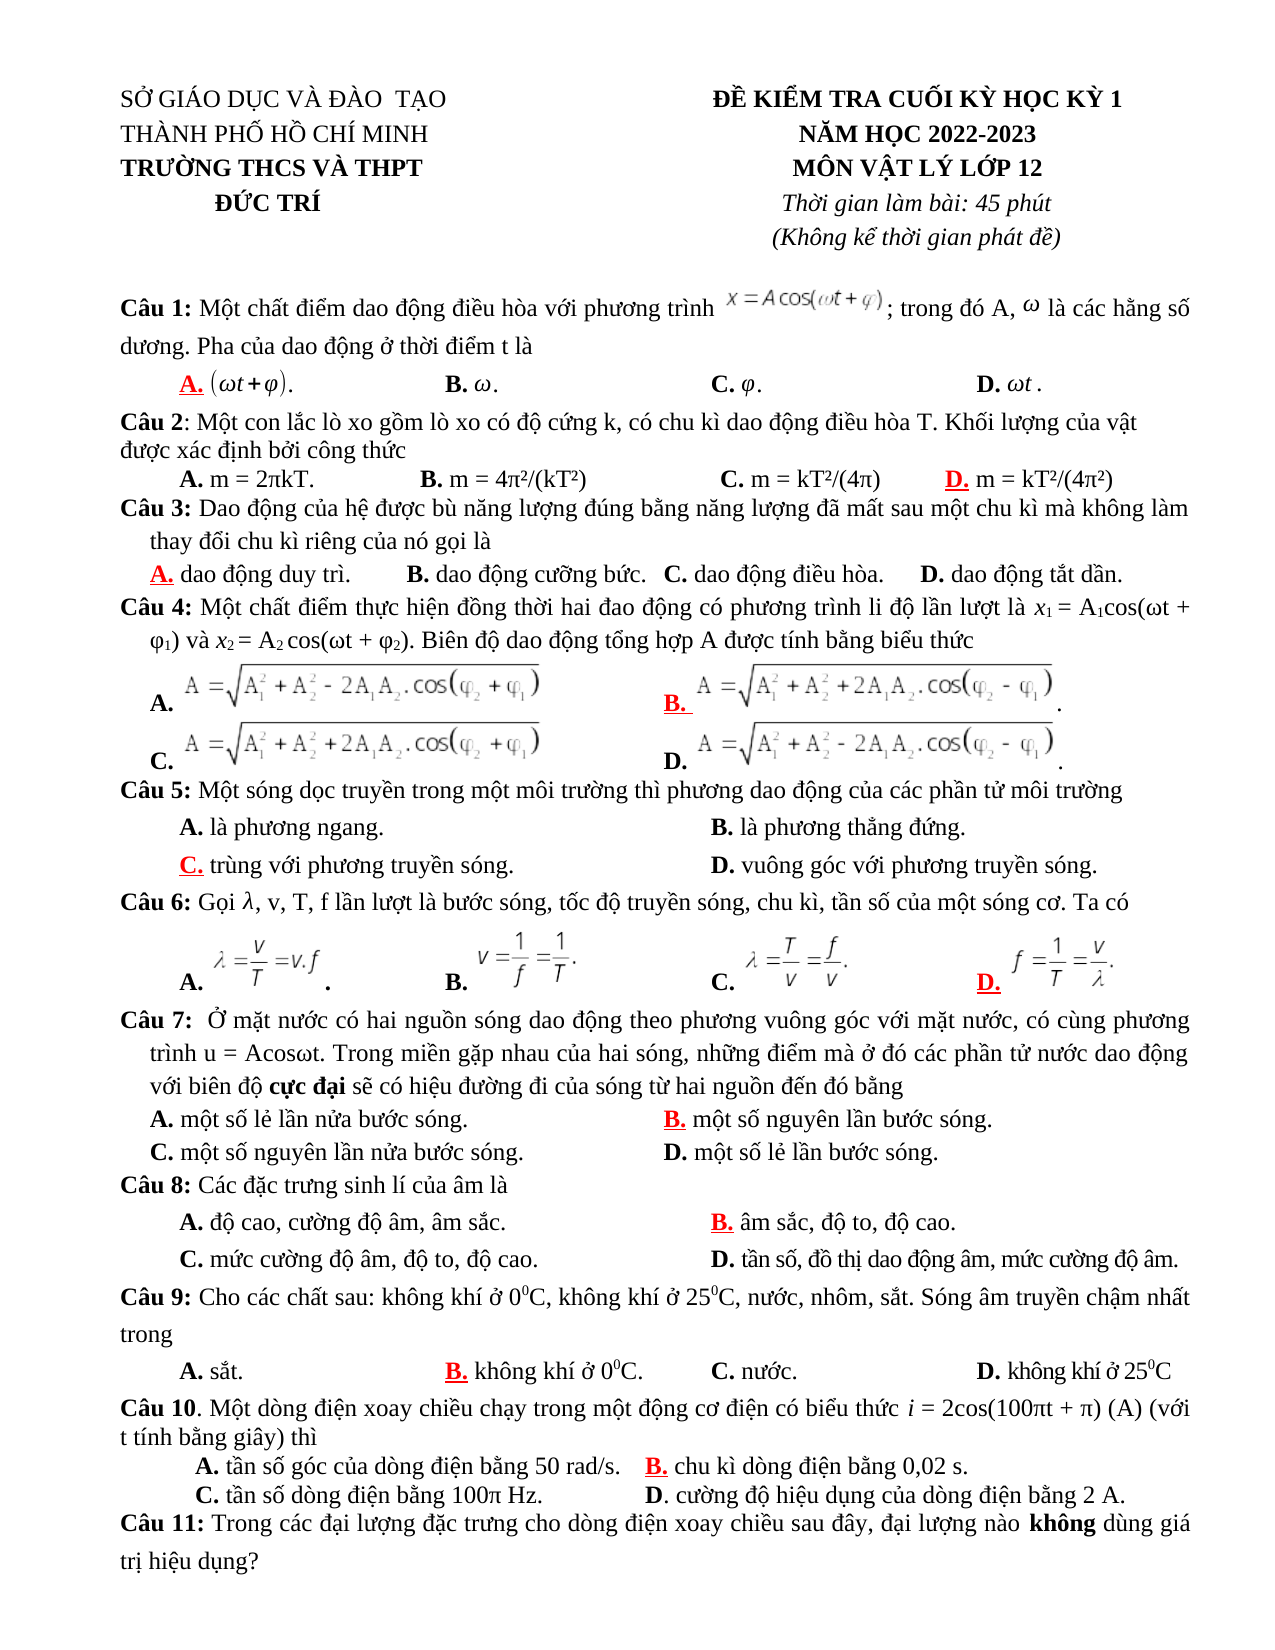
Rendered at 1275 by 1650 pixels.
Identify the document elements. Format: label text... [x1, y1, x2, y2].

text A. . B. C. D. [120, 924, 1191, 996]
text Câu 11: Trong các đại lượng đặc trưng cho dòng điện xoay chiều sau đây, đại lượng nào không dùng giá trị hiệu dụng? [120, 1508, 1191, 1574]
text A. B. . [149, 658, 1191, 717]
text (Không kể thời gian phát đề) [120, 222, 1191, 251]
text A. độ cao, cường độ âm, âm sắc. B. âm sắc, độ to, độ cao. [120, 1207, 1191, 1236]
text A. một số lẻ lần nửa bước sóng. B. một số nguyên lần bước sóng. [149, 1104, 1191, 1132]
text C. D. . [149, 717, 1191, 775]
text A. . B. . C. . D. [120, 368, 1191, 398]
text Câu 4: Một chất điểm thực hiện đồng thời hai đao động có phương trình li độ lần lượt là x1 = A1cos(ωt + φ1) và x2 = A2 cos(ωt + φ2). Biên độ dao động tổng hợp A được tính bằng biểu thức [120, 592, 1191, 654]
text Câu 3: Dao động của hệ được bù năng lượng đúng bằng năng lượng đã mất sau một chu kì mà không làm thay đổi chu kì riêng của nó gọi là [120, 493, 1191, 555]
text Câu 8: Các đặc trưng sinh lí của âm là [120, 1170, 1191, 1198]
text C. một số nguyên lần nửa bước sóng. D. một số lẻ lần bước sóng. [149, 1137, 1191, 1166]
text A. tần số góc của dòng điện bằng 50 rad/s. B. chu kì dòng điện bằng 0,02 s. [120, 1451, 1191, 1480]
text C. trùng với phương truyền sóng. D. vuông góc với phương truyền sóng. [120, 850, 1191, 878]
text THÀNH PHỐ HỒ CHÍ MINH NĂM HỌC 2022-2023 [120, 119, 1191, 148]
text Câu 9: Cho các chất sau: không khí ở 00C, không khí ở 250C, nước, nhôm, sắt. Sóng âm truyền chậm nhất trong [120, 1282, 1191, 1348]
text Câu 6: Gọi , v, T, f lần lượt là bước sóng, tốc độ truyền sóng, chu kì, tần số của một sóng cơ. Ta có [120, 887, 1191, 916]
text Câu 1: Một chất điểm dao động điều hòa với phương trình ; trong đó A, là các hằng số dương. Pha của dao động ở thời điểm t là [120, 286, 1191, 359]
text Câu 2: Một con lắc lò xo gồm lò xo có độ cứng k, có chu kì dao động điều hòa T. Khối lượng của vật được xác định bởi công thức [120, 407, 1191, 464]
text Câu 5: Một sóng dọc truyền trong một môi trường thì phương dao động của các phần tử môi trường [120, 775, 1191, 804]
text ĐỨC TRÍ Thời gian làm bài: 45 phút [120, 188, 1191, 217]
text TRƯỜNG THCS VÀ THPT MÔN VẬT LÝ LỚP 12 [120, 153, 1191, 182]
text C. mức cường độ âm, độ to, độ cao. D. tần số, đồ thị dao động âm, mức cường độ âm. [120, 1244, 1191, 1273]
text A. m = 2πkT. B. m = 4π²/(kT²) C. m = kT²/(4π) D. m = kT²/(4π²) [120, 464, 1191, 493]
text A. dao động duy trì. B. dao động cưỡng bức. C. dao động điều hòa. D. dao động tắt dần. [149, 559, 1191, 588]
text SỞ GIÁO DỤC VÀ ĐÀO TẠO ĐỀ KIỂM TRA CUỐI KỲ HỌC KỲ 1 [120, 84, 1191, 113]
text Câu 7: Ở mặt nước có hai nguồn sóng dao động theo phương vuông góc với mặt nước, có cùng phương trình u = Acosωt. Trong miền gặp nhau của hai sóng, những điểm mà ở đó các phần tử nước dao động với biên độ cực đại sẽ có hiệu đường đi của sóng từ hai nguồn đến đó bằng [120, 1005, 1191, 1099]
text C. tần số dòng điện bằng 100π Hz. D. cường độ hiệu dụng của dòng điện bằng 2 A. [120, 1480, 1191, 1508]
text Câu 10. Một dòng điện xoay chiều chạy trong một động cơ điện có biểu thức i = 2cos(100πt + π) (A) (với t tính bằng giây) thì [120, 1393, 1191, 1451]
text A. sắt. B. không khí ở 00C. C. nước. D. không khí ở 250C [120, 1356, 1191, 1385]
text A. là phương ngang. B. là phương thẳng đứng. [120, 812, 1191, 841]
